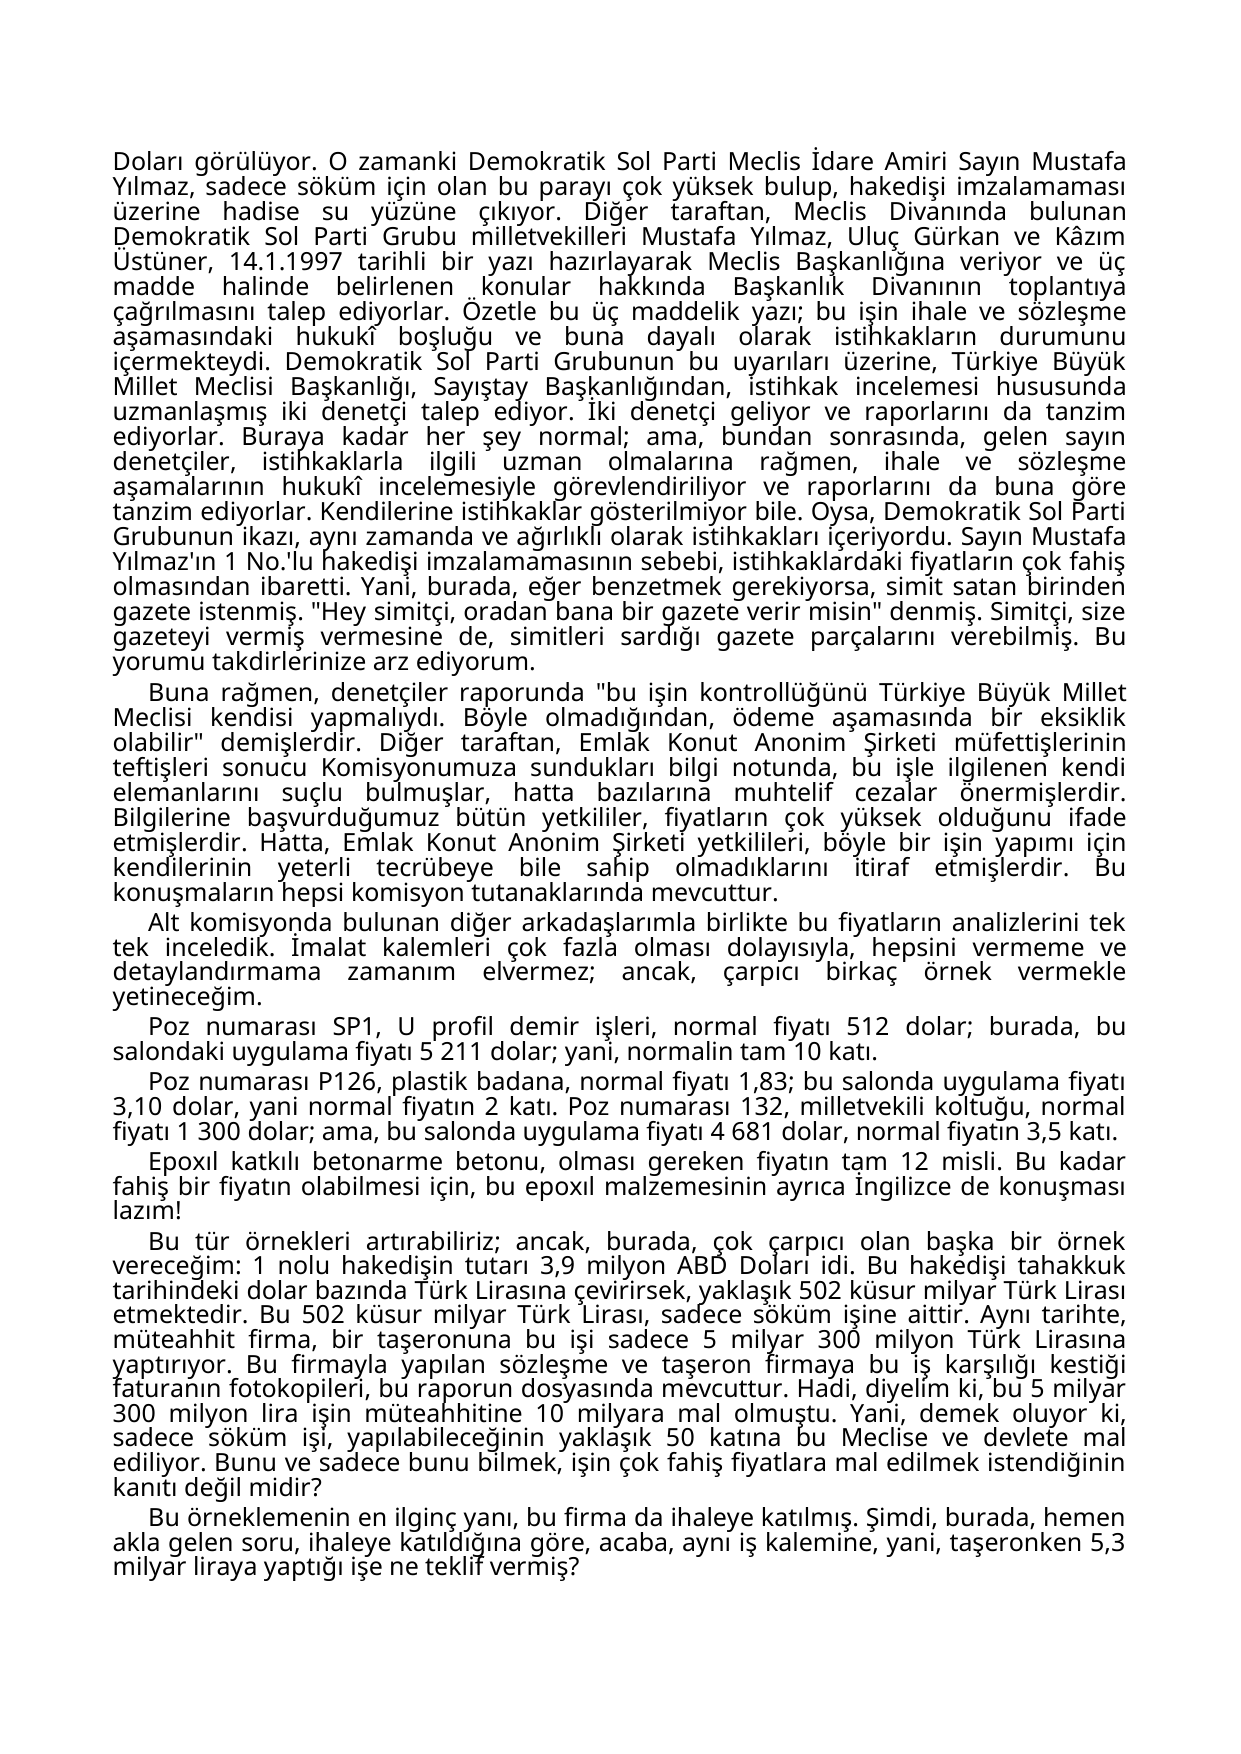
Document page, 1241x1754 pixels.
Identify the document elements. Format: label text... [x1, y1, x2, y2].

text Alt komisyonda bulunan diğer arkadaşlarımla birlikte bu fiyatların analizlerini tek tek inceledik. İmalat kalemleri çok fazla olması dolayısıyla, hepsini vermeme ve detaylandırmama zamanım elvermez; ancak, çarpıcı birkaç örnek vermekle yetineceğim. [112, 912, 1128, 1010]
text Bu tür örnekleri artırabiliriz; ancak, burada, çok çarpıcı olan başka bir örnek vereceğim: 1 nolu hakedişin tutarı 3,9 milyon ABD Doları idi. Bu hakedişi tahakkuk tarihindeki dolar bazında Türk Lirasına çevirirsek, yaklaşık 502 küsur milyar Türk Lirası etmektedir. Bu 502 küsur milyar Türk Lirası, sadece söküm işine aittir. Aynı tarihte, müteahhit firma, bir taşeronuna bu işi sadece 5 milyar 300 milyon Türk Lirasına yaptırıyor. Bu firmayla yapılan sözleşme ve taşeron firmaya bu iş karşılığı kestiği faturanın fotokopileri, bu raporun dosyasında mevcuttur. Hadi, diyelim ki, bu 5 milyar 300 milyon lira işin müteahhitine 10 milyara mal olmuştu. Yani, demek oluyor ki, sadece söküm işi, yapılabileceğinin yaklaşık 50 katına bu Meclise ve devlete mal ediliyor. Bunu ve sadece bunu bilmek, işin çok fahiş fiyatlara mal edilmek istendiğinin kanıtı değil midir? [112, 1231, 1128, 1501]
text Epoxıl katkılı betonarme betonu, olması gereken fiyatın tam 12 misli. Bu kadar fahiş bir fiyatın olabilmesi için, bu epoxıl malzemesinin ayrıca İngilizce de konuşması lazım! [112, 1151, 1128, 1225]
text Bu örneklemenin en ilginç yanı, bu firma da ihaleye katılmış. Şimdi, burada, hemen akla gelen soru, ihaleye katıldığına göre, acaba, aynı iş kalemine, yani, taşeronken 5,3 milyar liraya yaptığı işe ne teklif vermiş? [112, 1507, 1128, 1581]
text Poz numarası SP1, U profil demir işleri, normal fiyatı 512 dolar; burada, bu salondaki uygulama fiyatı 5 211 dolar; yani, normalin tam 10 katı. [112, 1016, 1128, 1065]
text Poz numarası P126, plastik badana, normal fiyatı 1,83; bu salonda uygulama fiyatı 3,10 dolar, yani normal fiyatın 2 katı. Poz numarası 132, milletvekili koltuğu, normal fiyatı 1 300 dolar; ama, bu salonda uygulama fiyatı 4 681 dolar, normal fiyatın 3,5 katı. [112, 1071, 1128, 1145]
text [112, 150, 1128, 675]
text Buna rağmen, denetçiler raporunda "bu işin kontrollüğünü Türkiye Büyük Millet Meclisi kendisi yapmalıydı. Böyle olmadığından, ödeme aşamasında bir eksiklik olabilir" demişlerdir. Diğer taraftan, Emlak Konut Anonim Şirketi müfettişlerinin teftişleri sonucu Komisyonumuza sundukları bilgi notunda, bu işle ilgilenen kendi elemanlarını suçlu bulmuşlar, hatta bazılarına muhtelif cezalar önermişlerdir. Bilgilerine başvurduğumuz bütün yetkililer, fiyatların çok yüksek olduğunu ifade etmişlerdir. Hatta, Emlak Konut Anonim Şirketi yetkilileri, böyle bir işin yapımı için kendilerinin yeterli tecrübeye bile sahip olmadıklarını itiraf etmişlerdir. Bu konuşmaların hepsi komisyon tutanaklarında mevcuttur. [112, 681, 1128, 906]
